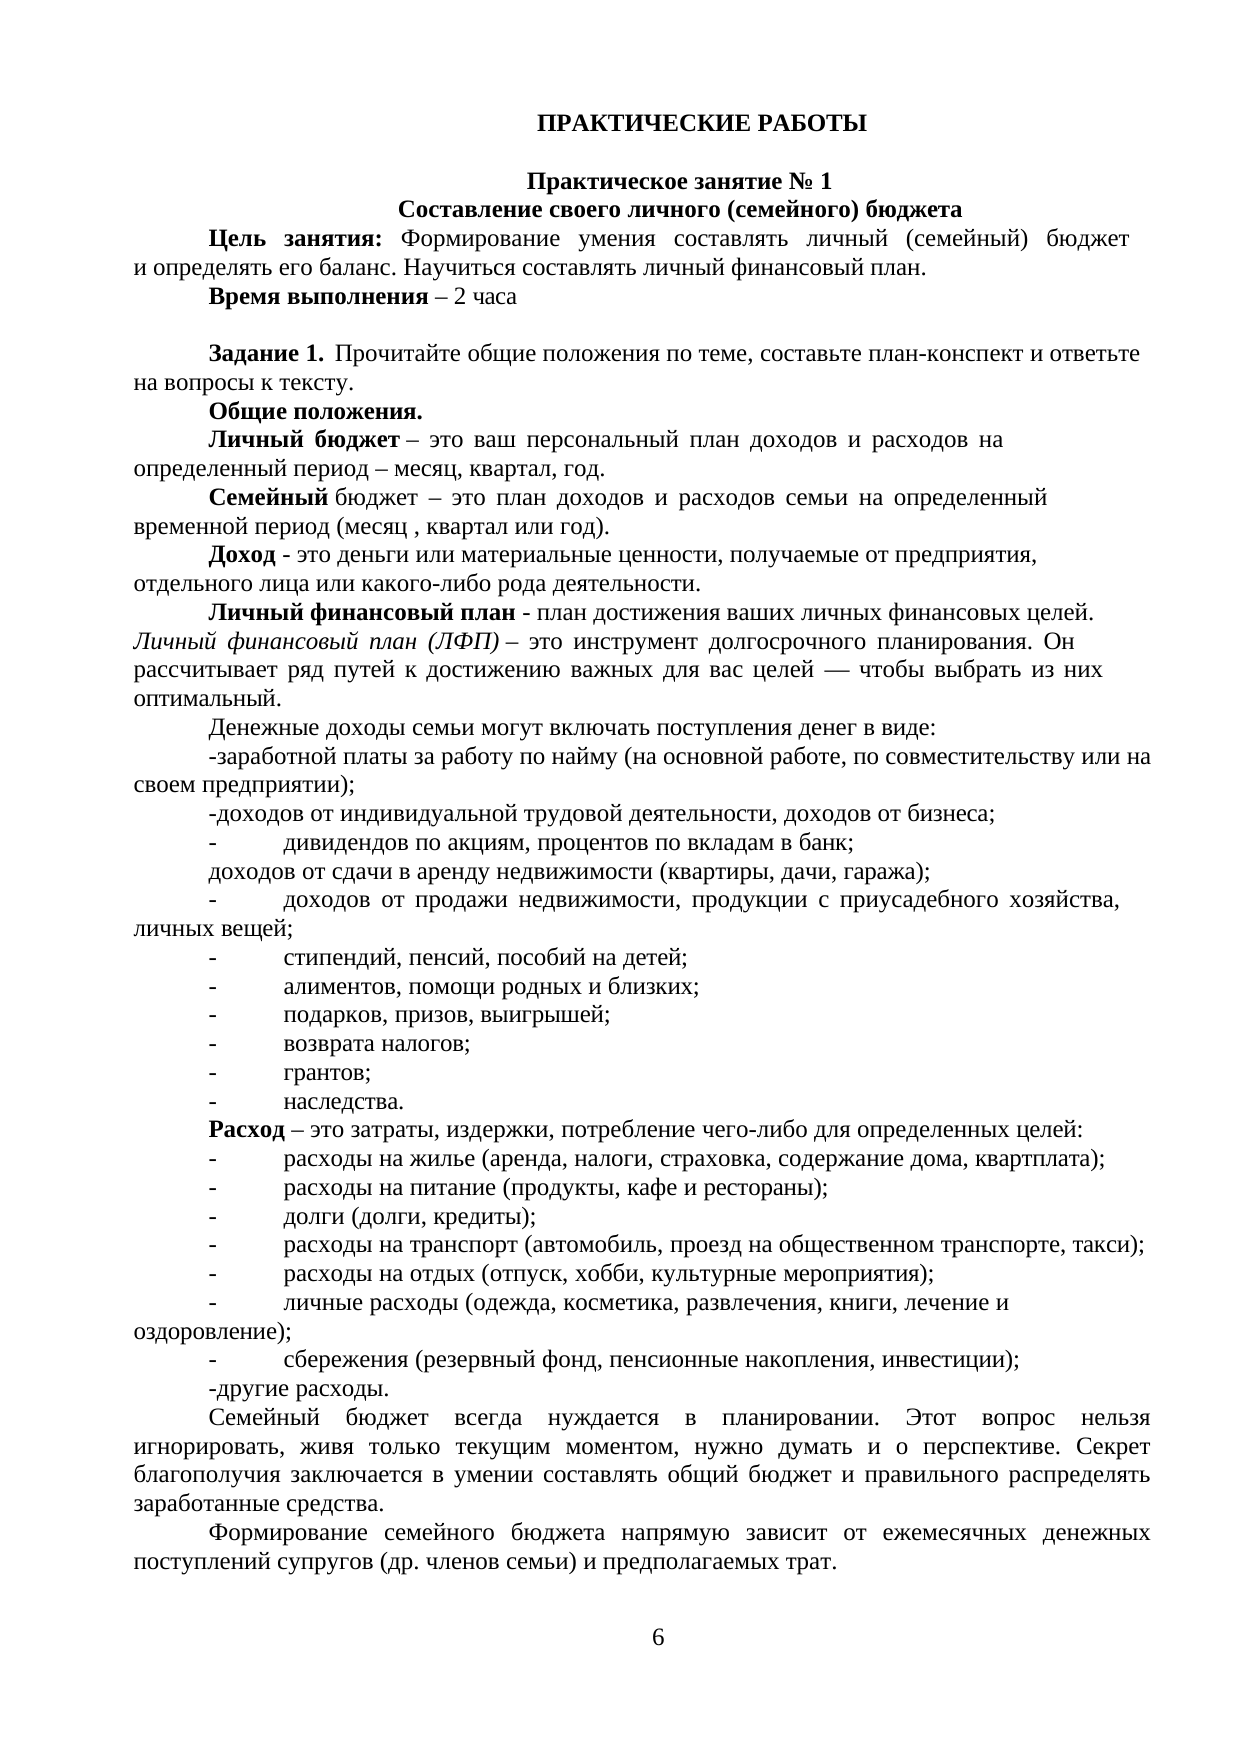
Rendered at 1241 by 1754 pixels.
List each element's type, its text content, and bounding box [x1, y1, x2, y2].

list стипендий, пенсий, пособий на детей; [133, 942, 1152, 971]
text Семейный бюджет – это план доходов и расходов семьи на определенный временной период (месяц , квартал или год). [133, 482, 1152, 539]
list алиментов, помощи родных и близких; [133, 971, 1152, 999]
text Формирование семейного бюджета напрямую зависит от ежемесячных денежных поступлений супругов (др. членов семьи) и предполагаемых трат. [133, 1517, 1152, 1574]
text Расход – это затраты, издержки, потребление чего-либо для определенных целей: [133, 1114, 1152, 1143]
list грантов; [133, 1057, 1152, 1086]
text доходов от сдачи в аренду недвижимости (квартиры, дачи, гаража); [133, 856, 1152, 884]
list расходы на отдых (отпуск, хобби, культурные мероприятия); [133, 1258, 1152, 1287]
subtitle Общие положения. [133, 396, 1152, 424]
text Цель занятия: Формирование умения составлять личный (семейный) бюджет и определять его баланс. Научиться составлять личный финансовый план. [133, 223, 1152, 281]
list личные расходы (одежда, косметика, развлечения, книги, лечение и оздоровление); [133, 1287, 1152, 1344]
text -заработной платы за работу по найму (на основной работе, по совместительству или на своем предприятии); [133, 741, 1152, 798]
list дивидендов по акциям, процентов по вкладам в банк; [133, 827, 1152, 856]
list расходы на транспорт (автомобиль, проезд на общественном транспорте, такси); [133, 1229, 1152, 1258]
list расходы на питание (продукты, кафе и рестораны); [133, 1172, 1152, 1201]
text Личный финансовый план - план достижения ваших личных финансовых целей. Личный финансовый план (ЛФП) – это инструмент долгосрочного планирования. Он рассчитывает ряд путей к достижению важных для вас целей — чтобы выбрать из них оптимальный. [133, 597, 1152, 712]
text -доходов от индивидуальной трудовой деятельности, доходов от бизнеса; [133, 798, 1152, 827]
subtitle Практическое занятие № 1 [133, 166, 1152, 194]
list подарков, призов, выигрышей; [133, 999, 1152, 1028]
list возврата налогов; [133, 1028, 1152, 1057]
text Личный бюджет – это ваш персональный план доходов и расходов на определенный период – месяц, квартал, год. [133, 424, 1152, 482]
text Доход - это деньги или материальные ценности, получаемые от предприятия, отдельного лица или какого-либо рода деятельности. [133, 539, 1152, 597]
text Семейный бюджет всегда нуждается в планировании. Этот вопрос нельзя игнорировать, живя только текущим моментом, нужно думать и о перспективе. Секрет благополучия заключается в умении составлять общий бюджет и правильного распределять заработанные средства. [133, 1402, 1152, 1517]
text Составление своего личного (семейного) бюджета [133, 194, 1152, 223]
list расходы на жилье (аренда, налоги, страховка, содержание дома, квартплата); [133, 1143, 1152, 1172]
list сбережения (резервный фонд, пенсионные накопления, инвестиции); [133, 1344, 1152, 1373]
text Время выполнения – 2 часа [133, 281, 1152, 309]
list доходов от продажи недвижимости, продукции с приусадебного хозяйства, личных вещей; [133, 884, 1152, 942]
text -другие расходы. [133, 1373, 1152, 1402]
subtitle ПРАКТИЧЕСКИЕ РАБОТЫ [177, 108, 1152, 137]
text Задание 1. Прочитайте общие положения по теме, составьте план-конспект и ответьте на вопросы к тексту. [133, 338, 1152, 396]
list долги (долги, кредиты); [133, 1201, 1152, 1229]
text Денежные доходы семьи могут включать поступления денег в виде: [133, 712, 1152, 741]
list наследства. [133, 1086, 1152, 1114]
